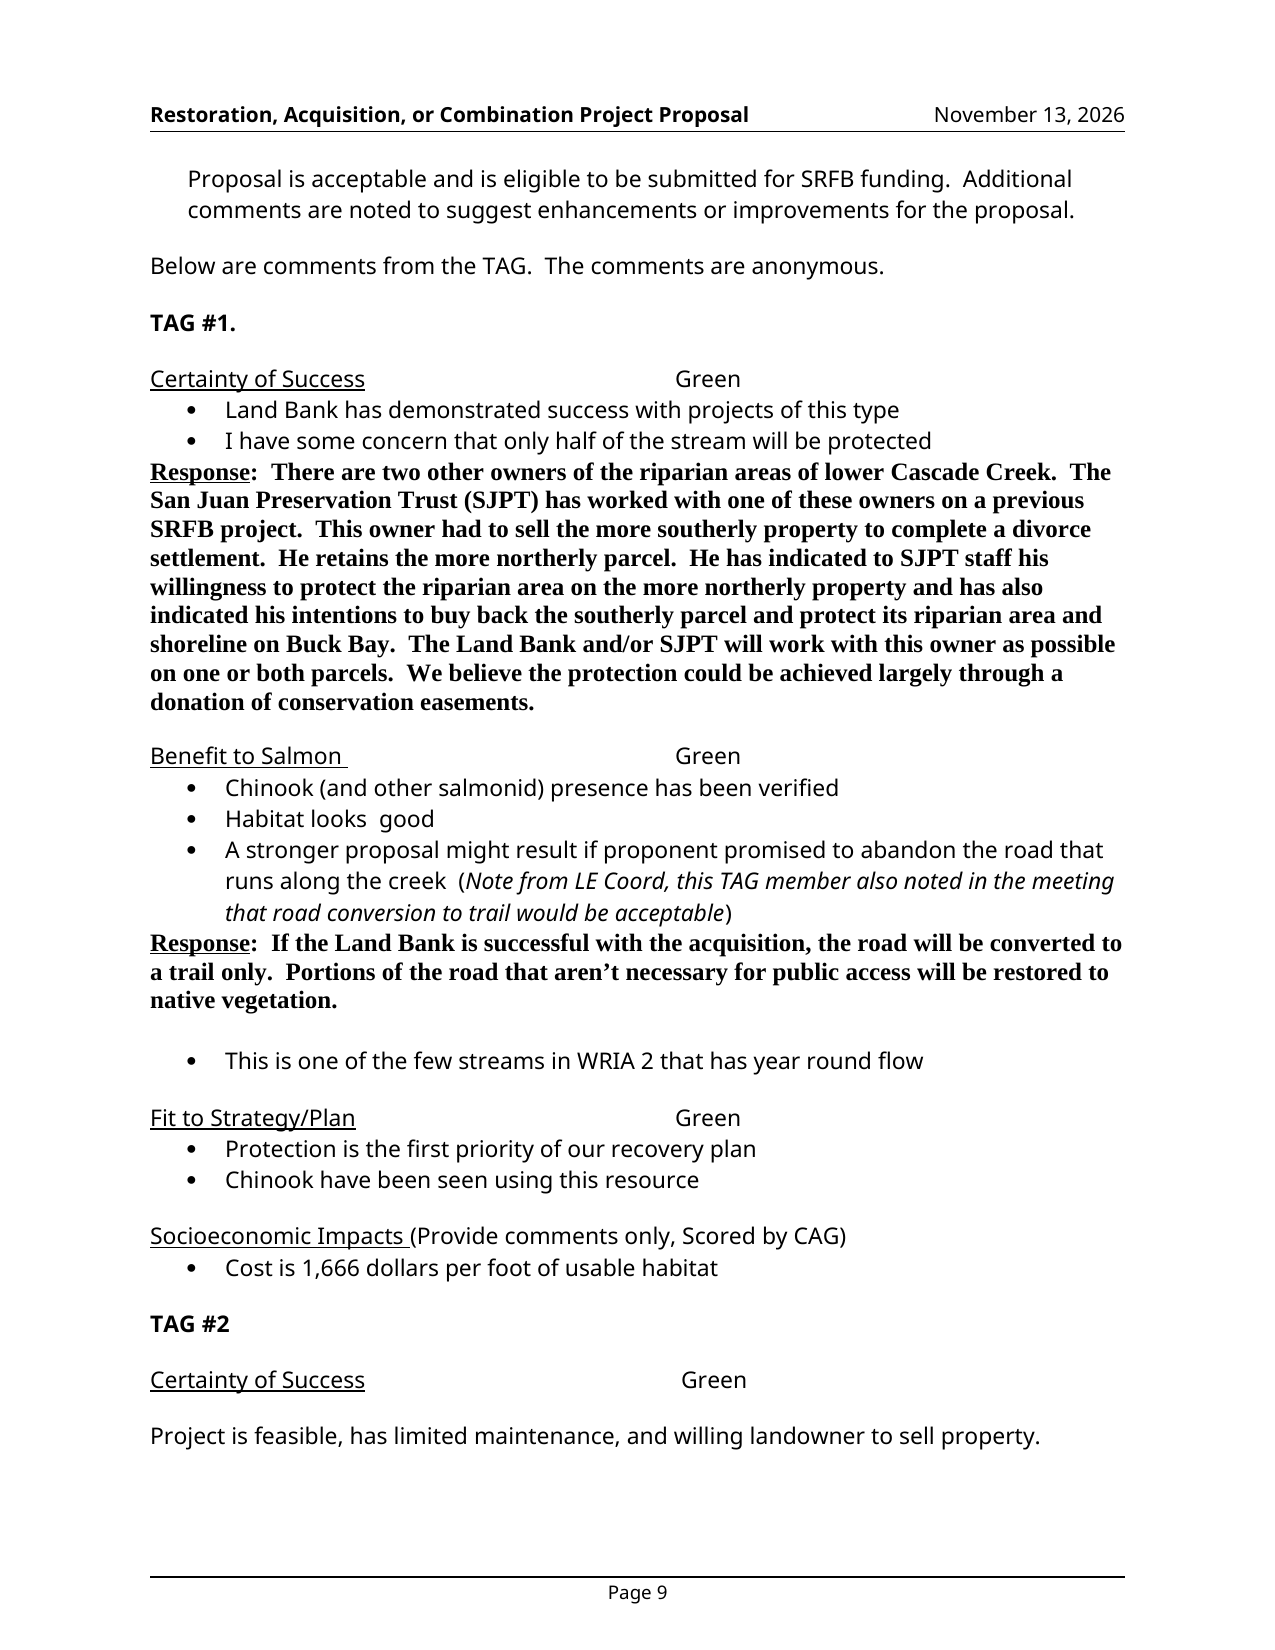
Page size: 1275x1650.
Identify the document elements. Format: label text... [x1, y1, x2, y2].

text TAG #1. [150, 307, 1125, 338]
text Response: There are two other owners of the riparian areas of lower Cascade Creek. The San Juan Preservation Trust (SJPT) has worked with one of these owners on a previous SRFB project. This owner had to sell the more southerly property to complete a divorce settlement. He retains the more northerly parcel. He has indicated to SJPT staff his willingness to protect the riparian area on the more northerly property and has also indicated his intentions to buy back the southerly parcel and protect its riparian area and shoreline on Buck Bay. The Land Bank and/or SJPT will work with this owner as possible on one or both parcels. We believe the protection could be achieved largely through a donation of conservation easements. [150, 457, 1125, 715]
text Benefit to Salmon Green [150, 740, 1125, 772]
text Response: If the Land Bank is successful with the acquisition, the road will be converted to a trail only. Portions of the road that aren’t necessary for public access will be restored to native vegetation. [150, 928, 1125, 1014]
text Proposal is acceptable and is eligible to be submitted for SRFB funding. Additional comments are noted to suggest enhancements or improvements for the proposal. [187, 163, 1125, 225]
list A stronger proposal might result if proponent promised to abandon the road that runs along the creek (Note from LE Coord, this TAG member also noted in the meeting that road conversion to trail would be acceptable) [187, 834, 1125, 928]
text Project is feasible, has limited maintenance, and willing landowner to sell property. [150, 1420, 1125, 1452]
text Below are comments from the TAG. The comments are anonymous. [150, 250, 1125, 282]
text Certainty of Success Green [150, 1364, 1125, 1395]
text Socioeconomic Impacts (Provide comments only, Scored by CAG) [150, 1220, 1125, 1252]
text Certainty of Success Green [150, 363, 1125, 394]
list Land Bank has demonstrated success with projects of this type [187, 394, 1125, 425]
list Habitat looks good [187, 803, 1125, 834]
text Fit to Strategy/Plan Green [150, 1102, 1125, 1133]
list Chinook (and other salmonid) presence has been verified [187, 772, 1125, 803]
list This is one of the few streams in WRIA 2 that has year round flow [187, 1045, 1125, 1077]
list Cost is 1,666 dollars per foot of usable habitat [187, 1252, 1125, 1283]
list I have some concern that only half of the stream will be protected [187, 425, 1125, 457]
list Protection is the first priority of our recovery plan [187, 1133, 1125, 1164]
text TAG #2 [150, 1308, 1125, 1339]
list Chinook have been seen using this resource [187, 1164, 1125, 1195]
